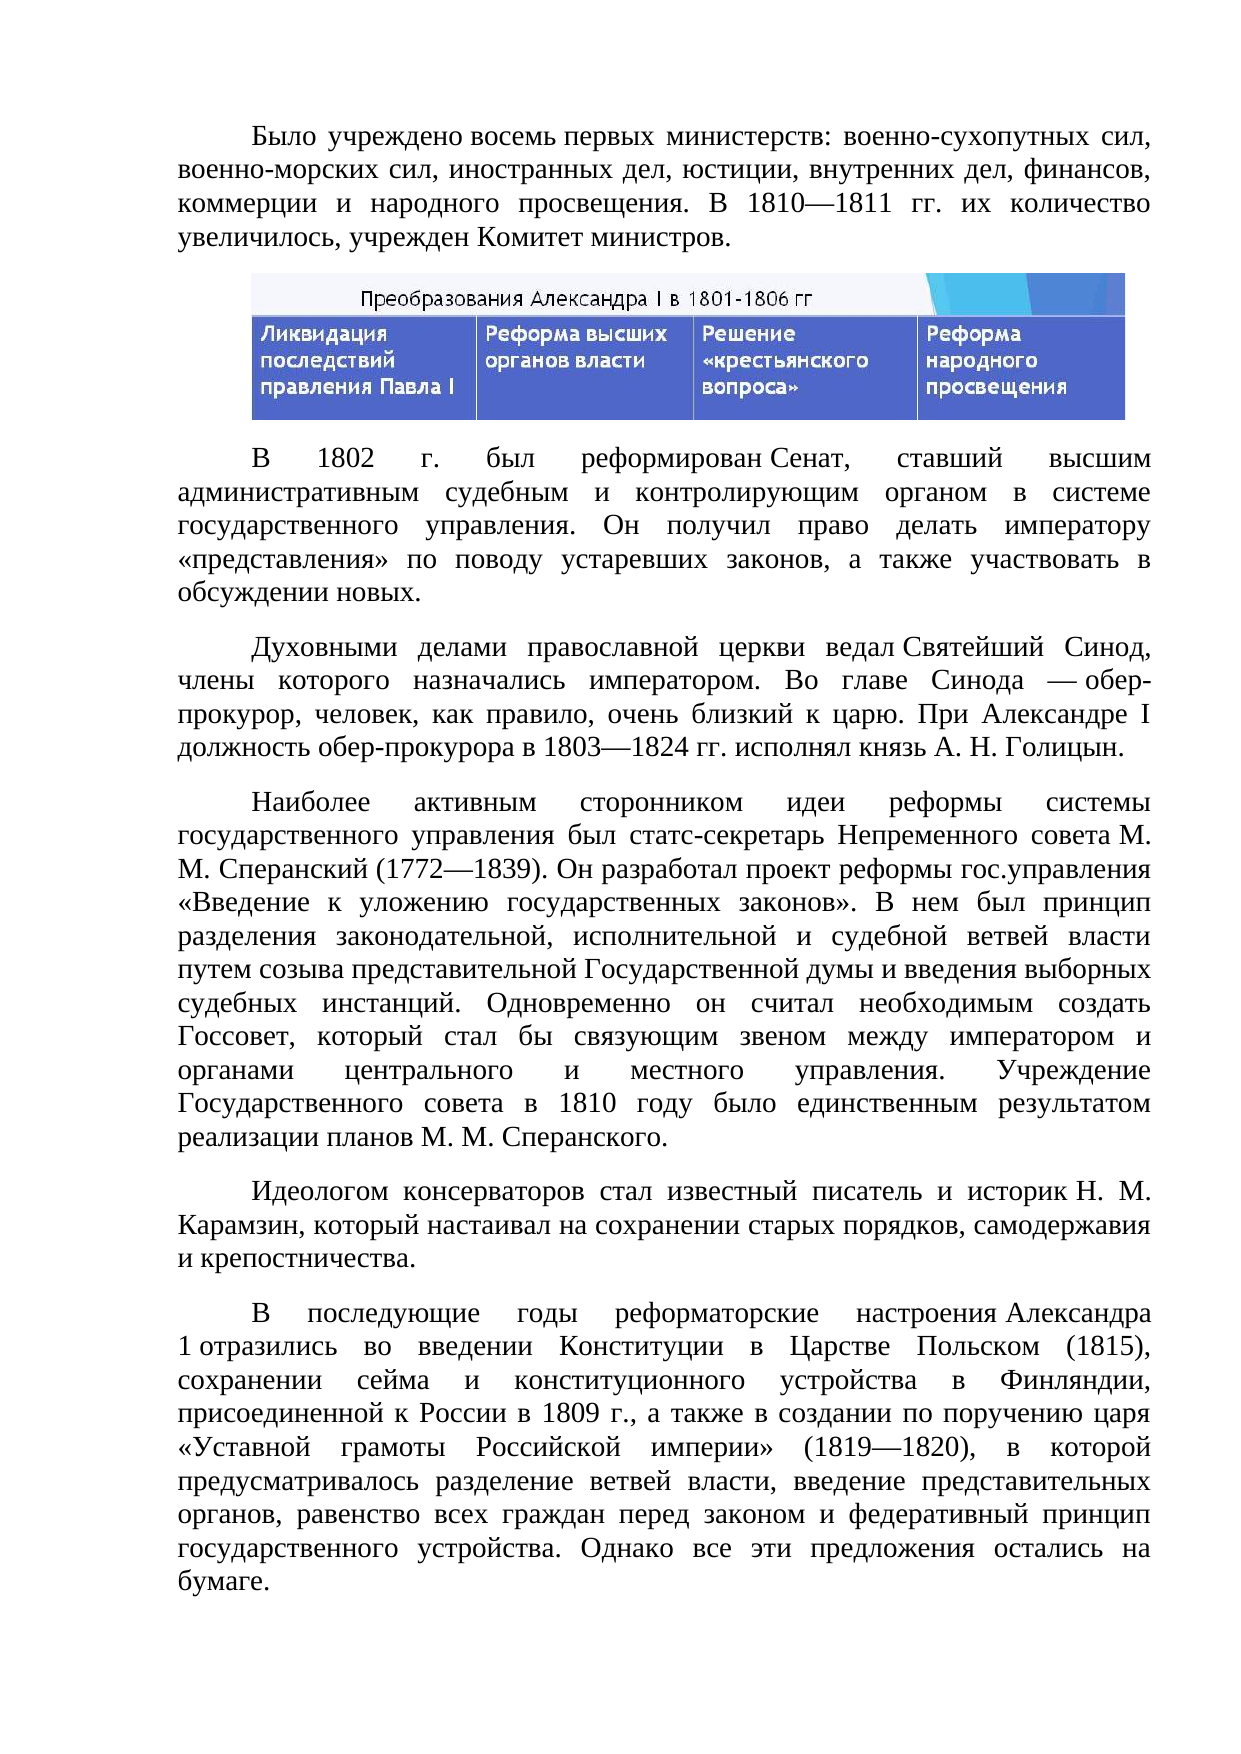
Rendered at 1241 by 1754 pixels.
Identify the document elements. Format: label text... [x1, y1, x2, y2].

text Духовными делами православной церкви ведал Святейший Синод, члены которого назначались императором. Во главе Синода — обер-прокурор, человек, как правило, очень близкий к царю. При Александре I должность обер-прокурора в 1803—1824 гг. исполнял князь А. Н. Голицын. [177, 629, 1152, 763]
text Наиболее активным сторонником идеи реформы системы государственного управления был статс-секретарь Непременного совета М. М. Сперанский (1772—1839). Он разработал проект реформы гос.управления «Введение к уложению государственных законов». В нем был принцип разделения законодательной, исполнительной и судебной ветвей власти путем созыва представительной Государственной думы и введения выборных судебных инстанций. Одновременно он считал необходимым создать Госсовет, который стал бы связующим звеном между императором и органами центрального и местного управления. Учреждение Государственного совета в 1810 году было единственным результатом реализации планов М. М. Сперанского. [177, 784, 1152, 1153]
picture [251, 273, 1126, 420]
text В последующие годы реформаторские настроения Александра 1 отразились во введении Конституции в Царстве Польском (1815), сохранении сейма и конституционного устройства в Финляндии, присоединенной к России в 1809 г., а также в создании по поручению царя «Уставной грамоты Российской империи» (1819—1820), в которой предусматривалось разделение ветвей власти, введение представительных органов, равенство всех граждан перед законом и федеративный принцип государственного устройства. Однако все эти предложения остались на бумаге. [177, 1295, 1152, 1597]
text Было учреждено восемь первых министерств: военно-сухопутных сил, военно-морских сил, иностранных дел, юстиции, внутренних дел, финансов, коммерции и народного просвещения. В 1810—1811 гг. их количество увеличилось, учрежден Комитет министров. [177, 118, 1152, 252]
text Идеологом консерваторов стал известный писатель и историк Н. М. Карамзин, который настаивал на сохранении старых порядков, самодержавия и крепостничества. [177, 1173, 1152, 1274]
text В 1802 г. был реформирован Сенат, ставший высшим административным судебным и контролирующим органом в системе государственного управления. Он получил право делать императору «представления» по поводу устаревших законов, а также участвовать в обсуждении новых. [177, 440, 1152, 608]
